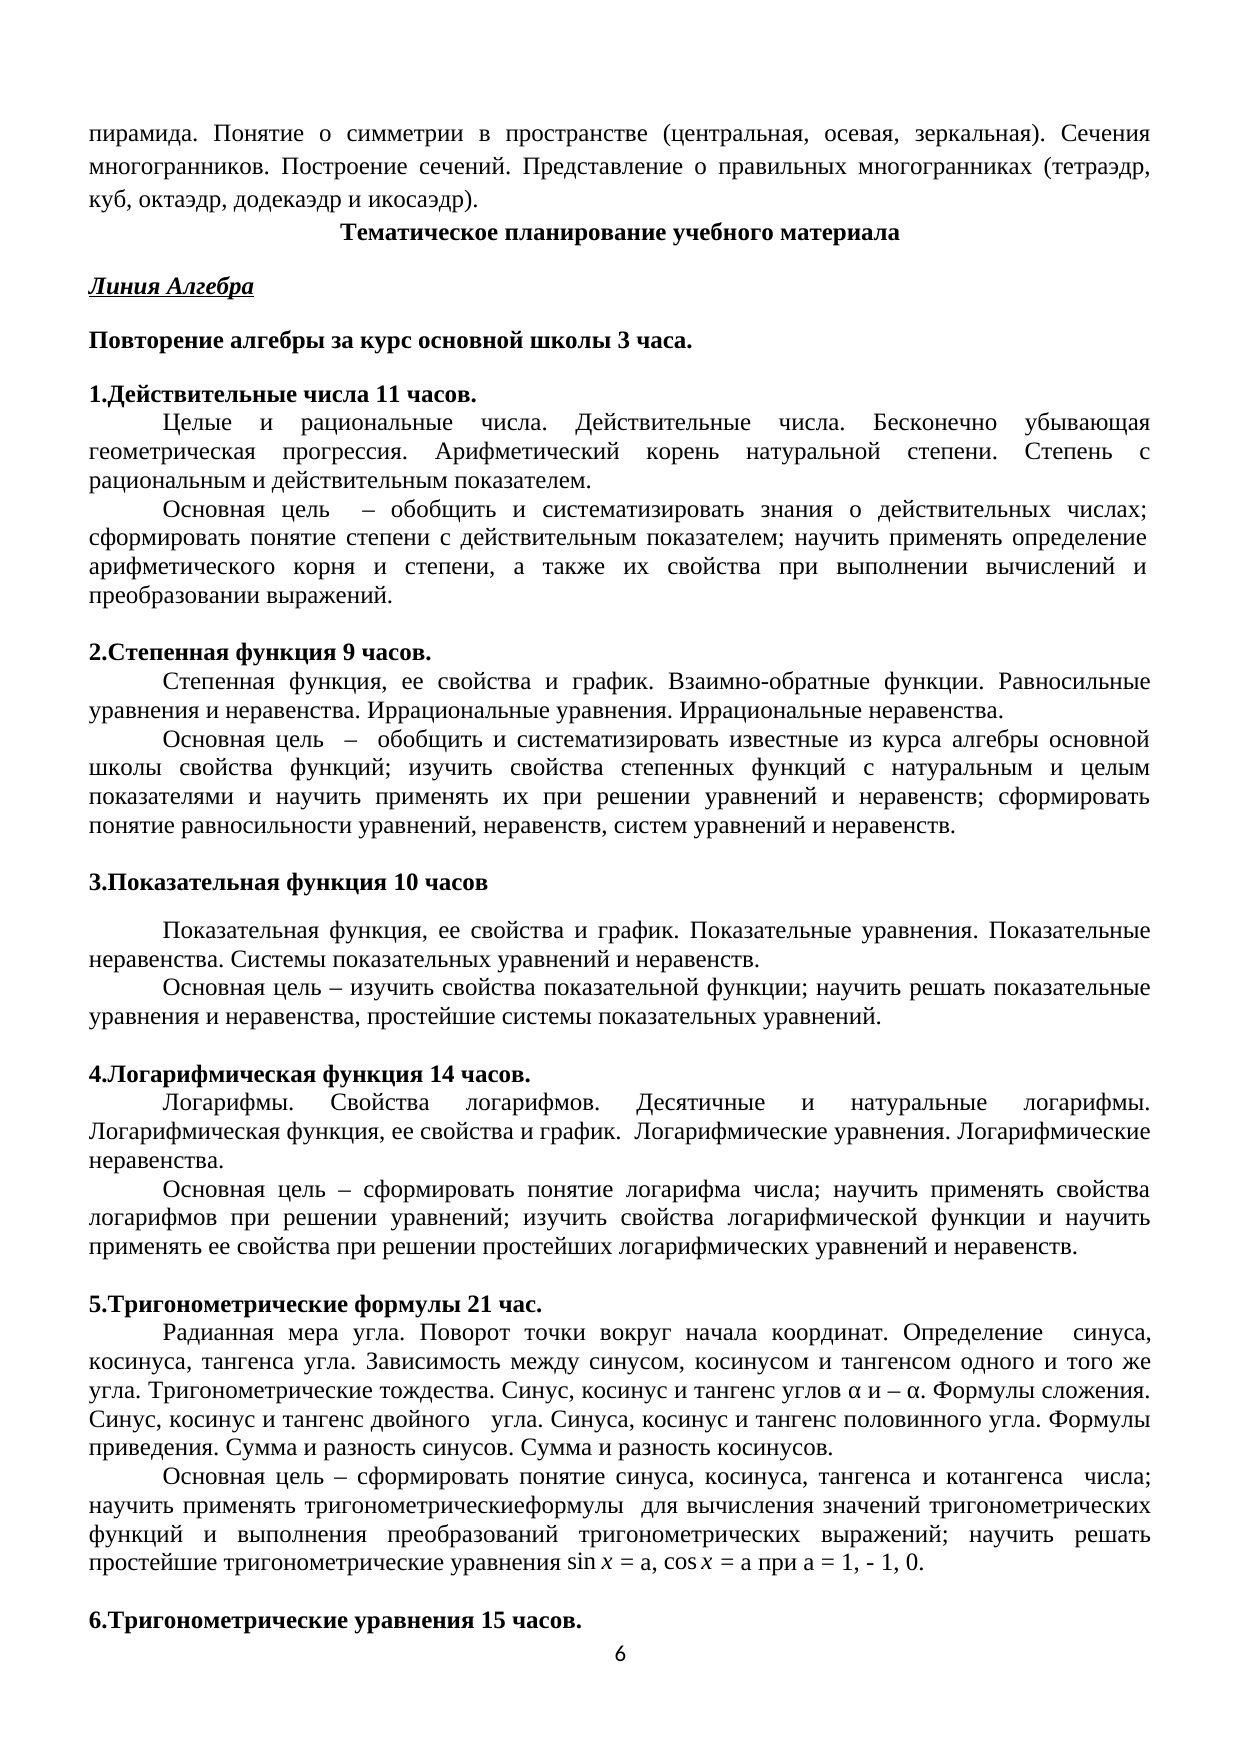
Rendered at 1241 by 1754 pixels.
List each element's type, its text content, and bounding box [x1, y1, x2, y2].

text Основная цель – изучить свойства показательной функции; научить решать показательные уравнения и неравенства, простейшие системы показательных уравнений. [89, 972, 1152, 1030]
text 1.Действительные числа 11 часов. [89, 379, 1152, 407]
text Основная цель – сформировать понятие логарифма числа; научить применять свойства логарифмов при решении уравнений; изучить свойства логарифмической функции и научить применять ее свойства при решении простейших логарифмических уравнений и неравенств. [89, 1174, 1152, 1260]
subtitle 3.Показательная функция 10 часов [89, 867, 1152, 896]
text Радианная мера угла. Поворот точки вокруг начала координат. Определение синуса, косинуса, тангенса угла. Зависимость между синусом, косинусом и тангенсом одного и того же угла. Тригонометрические тождества. Синус, косинус и тангенс углов α и – α. Формулы сложения. Синус, косинус и тангенс двойного угла. Синуса, косинус и тангенс половинного угла. Формулы приведения. Сумма и разность синусов. Сумма и разность косинусов. [89, 1317, 1152, 1461]
text Основная цель – обобщить и систематизировать знания о действительных числах; сформировать понятие степени с действительным показателем; научить применять определение арифметического корня и степени, а также их свойства при выполнении вычислений и преобразовании выражений. [89, 494, 1148, 609]
text Тематическое планирование учебного материала [89, 217, 1152, 246]
text Повторение алгебры за курс основной школы 3 часа. [89, 325, 1152, 354]
text 6.Тригонометрические уравнения 15 часов. [89, 1605, 1152, 1634]
text Показательная функция, ее свойства и график. Показательные уравнения. Показательные неравенства. Системы показательных уравнений и неравенств. [89, 915, 1152, 972]
text Линия Алгебра [89, 271, 1152, 300]
text Основная цель – обобщить и систематизировать известные из курса алгебры основной школы свойства функций; изучить свойства степенных функций с натуральным и целым показателями и научить применять их при решении уравнений и неравенств; сформировать понятие равносильности уравнений, неравенств, систем уравнений и неравенств. [89, 724, 1152, 839]
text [89, 118, 1152, 213]
text Логарифмы. Свойства логарифмов. Десятичные и натуральные логарифмы. Логарифмическая функция, ее свойства и график. Логарифмические уравнения. Логарифмические неравенства. [89, 1087, 1152, 1174]
text 2.Степенная функция 9 часов. [89, 637, 1152, 666]
text 5.Тригонометрические формулы 21 час. [89, 1289, 1152, 1317]
text Целые и рациональные числа. Действительные числа. Бесконечно убывающая геометрическая прогрессия. Арифметический корень натуральной степени. Степень с рациональным и действительным показателем. [89, 407, 1152, 494]
text 4.Логарифмическая функция 14 часов. [89, 1059, 1152, 1087]
text Основная цель – сформировать понятие синуса, косинуса, тангенса и котангенса числа; научить применять тригонометрическиеформулы для вычисления значений тригонометрических функций и выполнения преобразований тригонометрических выражений; научить решать простейшие тригонометрические уравнения = а, = а при а = 1, - 1, 0. [89, 1461, 1152, 1576]
text Степенная функция, ее свойства и график. Взаимно-обратные функции. Равносильные уравнения и неравенства. Иррациональные уравнения. Иррациональные неравенства. [89, 666, 1152, 724]
